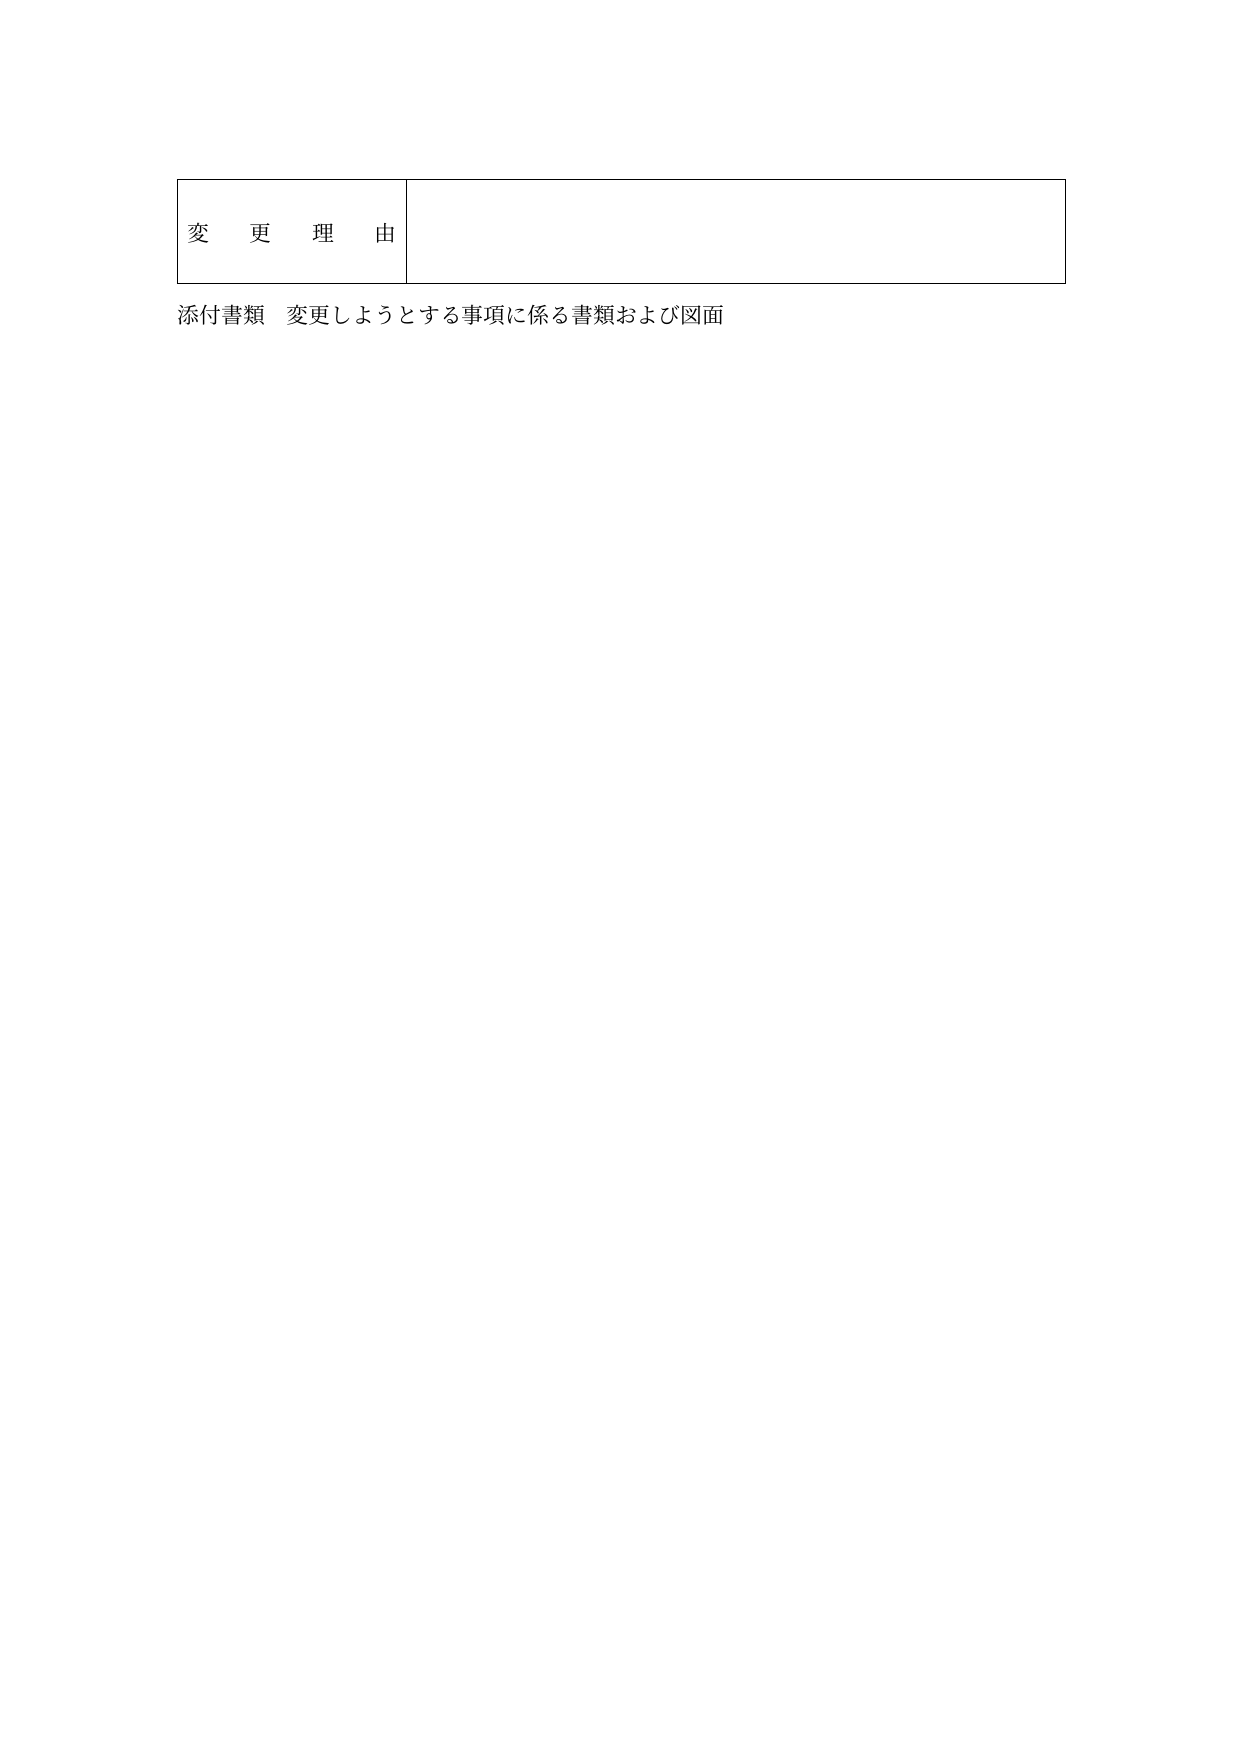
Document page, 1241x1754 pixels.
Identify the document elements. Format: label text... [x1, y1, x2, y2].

table_cell 変更理由 [178, 180, 406, 283]
text 添付書類 変更しようとする事項に係る書類および図面 [177, 297, 1063, 332]
table_cell [407, 180, 1065, 283]
